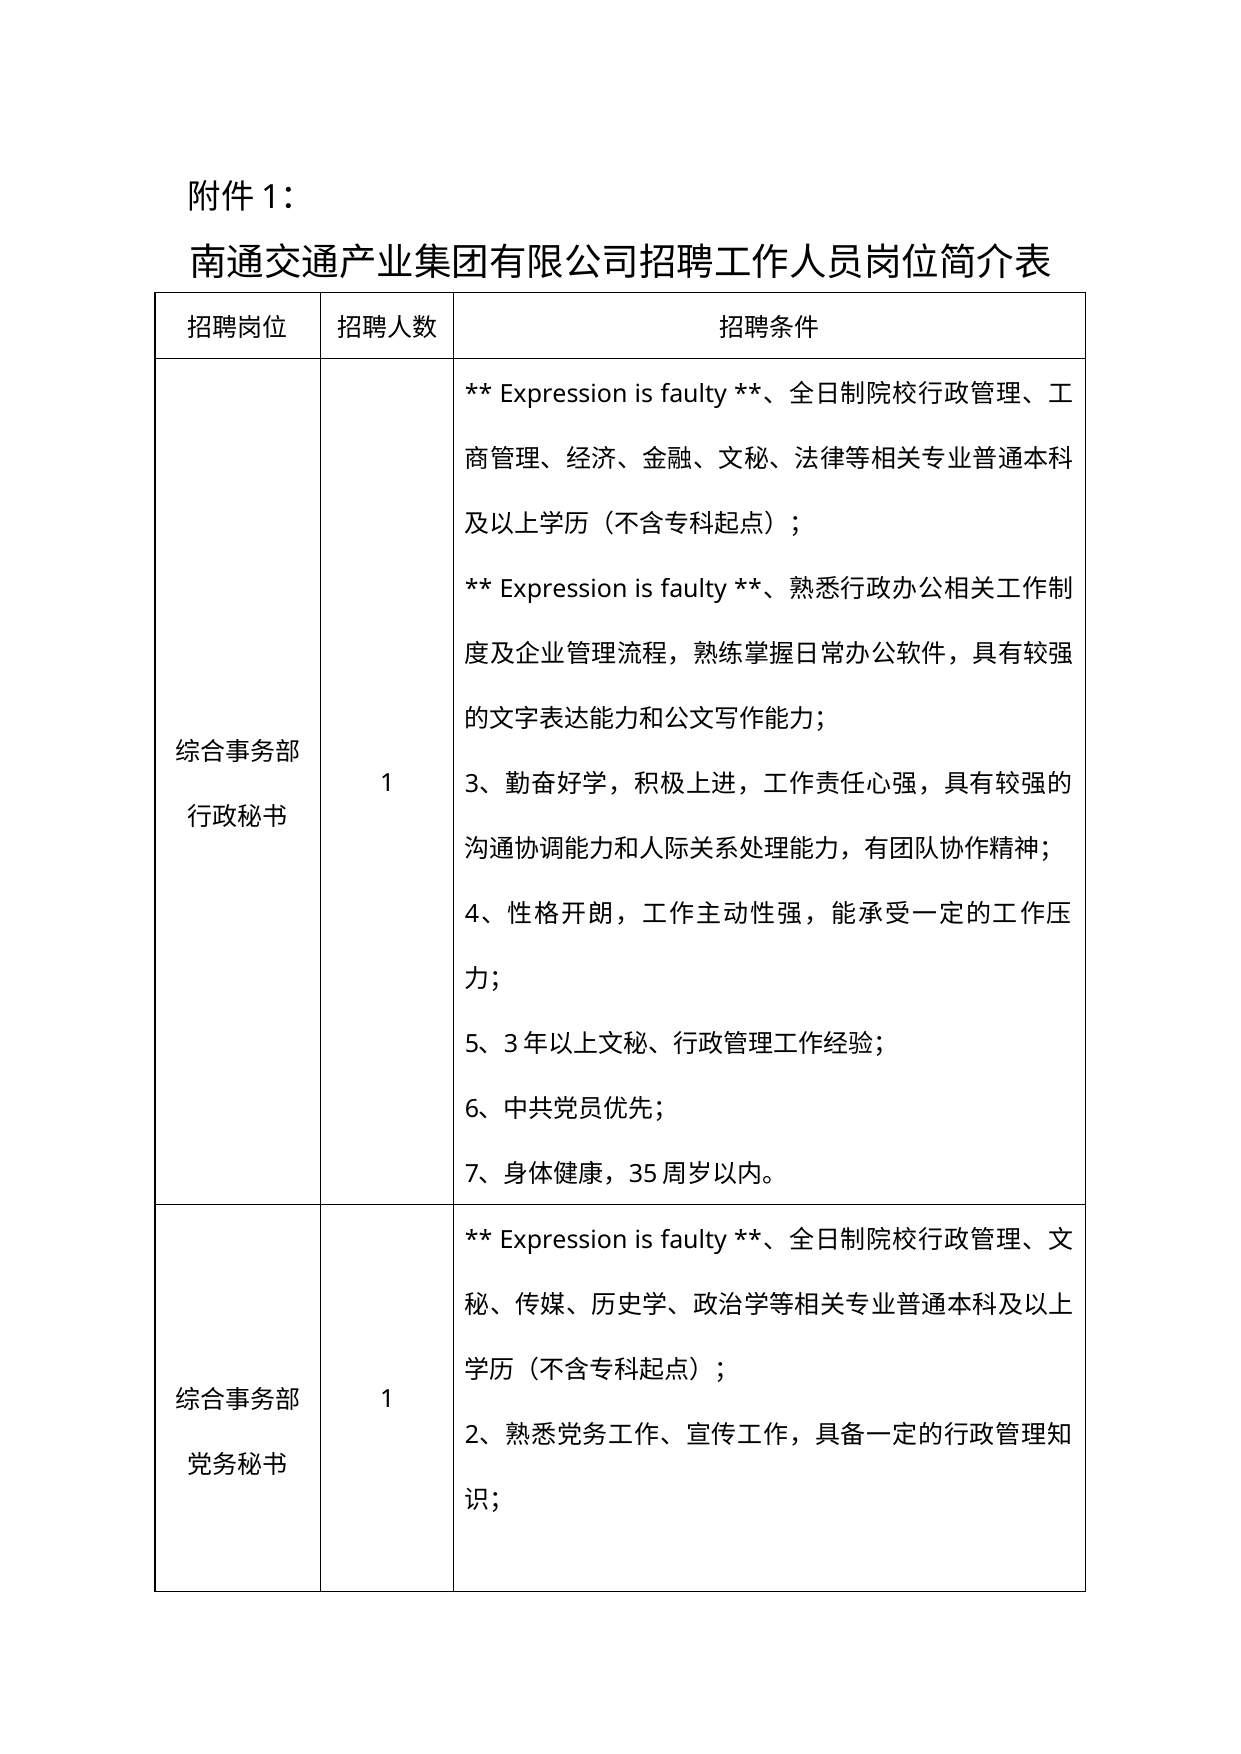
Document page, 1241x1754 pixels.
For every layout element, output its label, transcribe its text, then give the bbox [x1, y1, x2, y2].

table_cell 1 [321, 1205, 453, 1591]
text 南通交通产业集团有限公司招聘工作人员岗位简介表 [187, 227, 1053, 292]
table_header 招聘岗位 [156, 293, 320, 358]
table_header 招聘人数 [321, 293, 453, 358]
table_cell 1 [321, 359, 453, 1204]
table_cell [454, 1205, 1085, 1591]
text 附件1： [187, 162, 1053, 227]
table_header 招聘条件 [454, 293, 1085, 358]
table_cell 综合事务部 行政秘书 [156, 359, 320, 1204]
table_cell 1、全日制院校行政管理、工商管理、经济、金融、文秘、法律等相关专业普通本科及以上学历（不含专科起点）； 2、熟悉行政办公相关工作制度及企业管理流程，熟练掌握日常办公软件，具有较强的文字表达能力和公文写作能力； 3、勤奋好学，积极上进，工作责任心强，具有较强的沟通协调能力和人际关系处理能力，有团队协作精神； 4、性格开朗，工作主动性强，能承受一定的工作压力； 5、3年以上文秘、行政管理工作经验； 6、中共党员优先； 7、身体健康，35周岁以内。 [454, 359, 1085, 1204]
table_cell 综合事务部 党务秘书 [156, 1205, 320, 1591]
